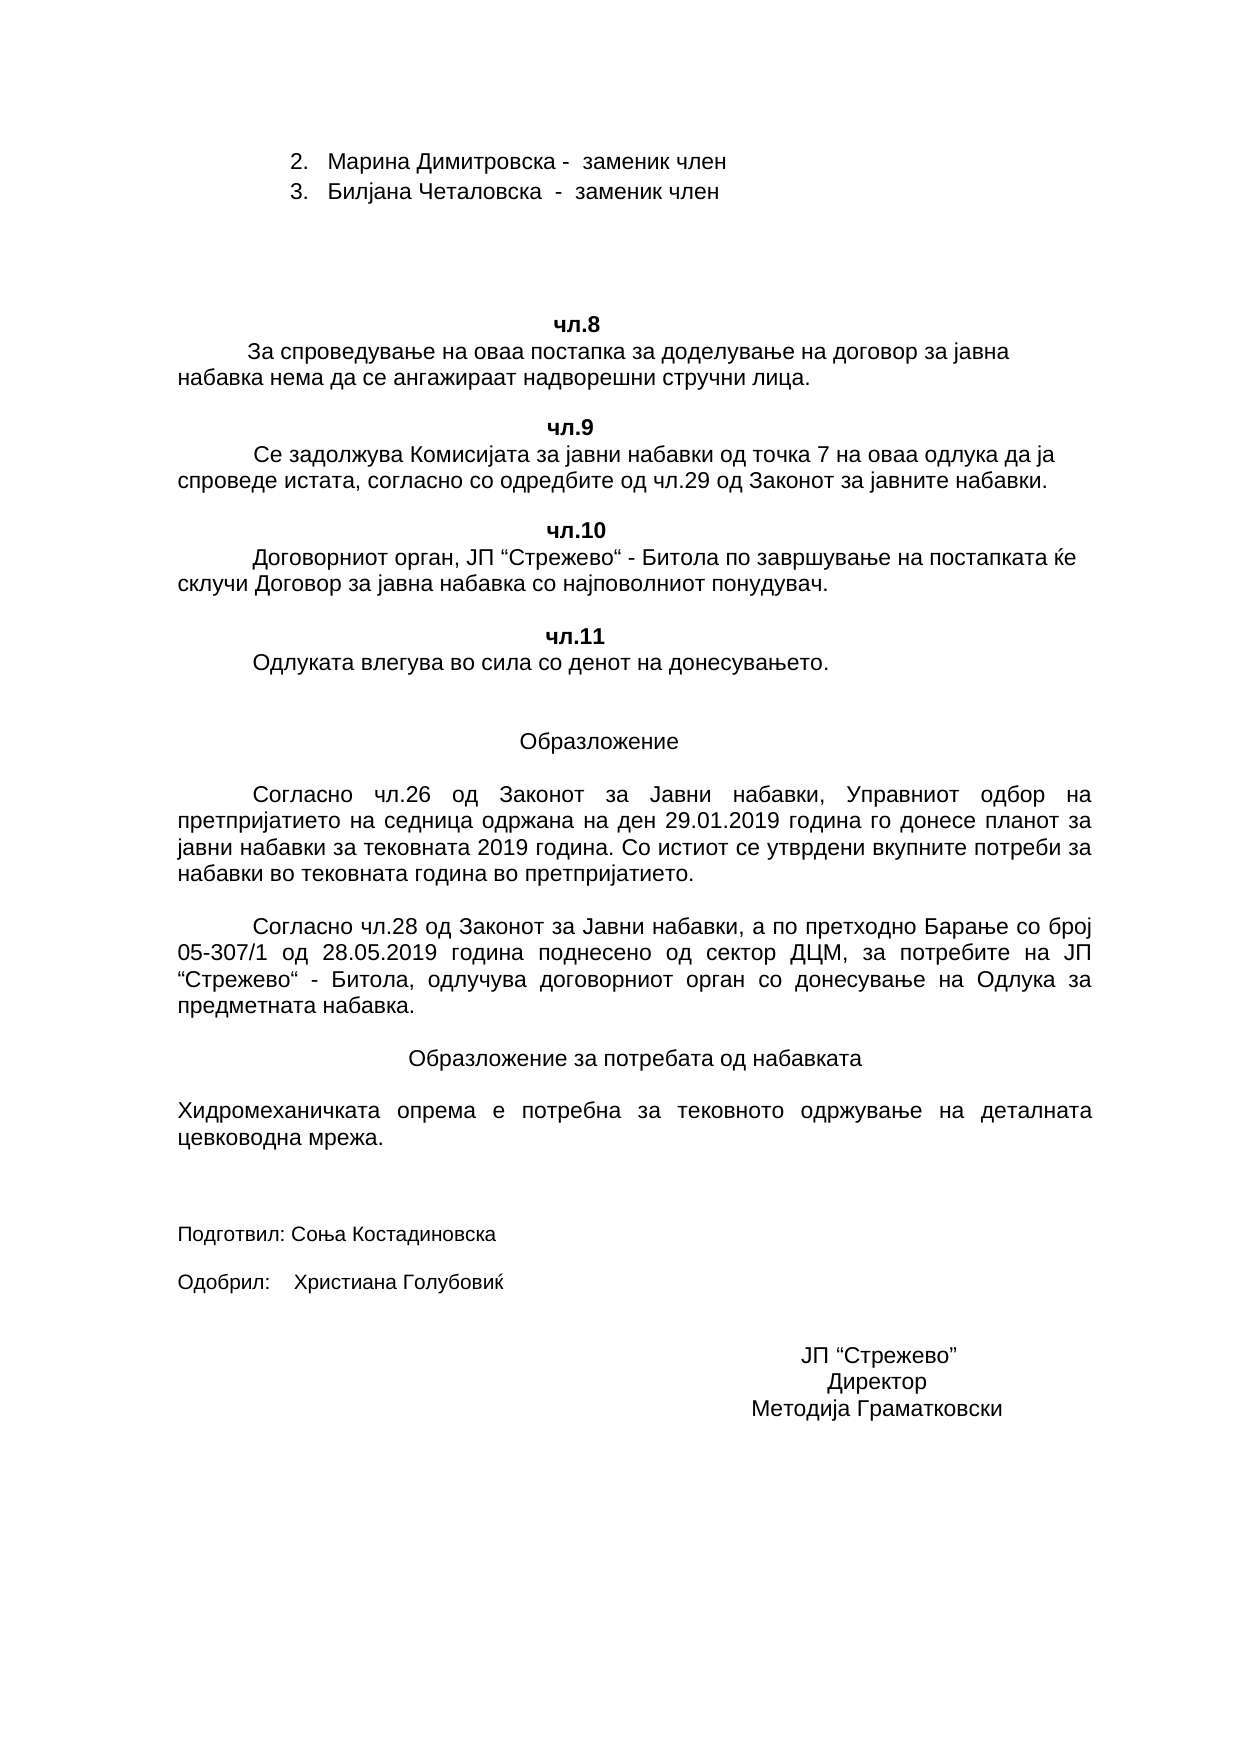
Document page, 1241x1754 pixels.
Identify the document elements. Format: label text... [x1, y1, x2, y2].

text Образложение [177, 728, 1092, 755]
text Согласно чл.28 од Законот за Јавни набавки, а по претходно Барање со број 05-307/1 од 28.05.2019 година поднесено од сектор ДЦМ, за потребите на ЈП “Стрежево“ - Битола, одлучува договорниот орган со донесување на Одлука за предметната набавка. [177, 913, 1092, 1018]
text чл.10 [177, 517, 1092, 544]
text Подготвил: Соња Костадиновска [177, 1222, 1092, 1246]
text Одлуката влегува во сила со денот на донесувањето. [177, 649, 1092, 676]
text Хидромеханичката опрема е потребна за тековното одржување на деталната цевководна мрежа. [177, 1097, 1092, 1150]
list Билјана Четаловска - заменик член [290, 178, 1092, 204]
text чл.8 [177, 311, 1092, 338]
text Договорниот орган, ЈП “Стрежево“ - Битола по завршување на постапката ќе склучи Договор за јавна набавка со најповолниот понудувач. [177, 544, 1092, 597]
text Образложение за потребата од набавката [177, 1044, 1092, 1071]
text ЈП “Стрежево” [177, 1342, 1092, 1368]
list Марина Димитровска - заменик член [290, 148, 1092, 174]
text Согласно чл.26 од Законот за Јавни набавки, Управниот одбор на претпријатието на седница одржана на ден 29.01.2019 година го донесе планот за јавни набавки за тековната 2019 година. Со истиот се утврдени вкупните потреби за набавки во тековната година во претпријатието. [177, 781, 1092, 886]
text Директор [177, 1368, 1092, 1395]
text чл.9 [177, 414, 1092, 441]
text Одобрил: Христиана Голубовиќ [177, 1270, 1092, 1294]
text Методија Граматковски [158, 1395, 1092, 1421]
text чл.11 [177, 623, 1092, 649]
text Се задолжува Комисијата за јавни набавки од точка 7 на оваа одлука да ја спроведе истата, согласно со одредбите од чл.29 од Законот за јавните набавки. [177, 441, 1092, 493]
text За спроведување на оваа постапка за доделување на договор за јавна набавка нема да се ангажираат надворешни стручни лица. [177, 338, 1092, 390]
